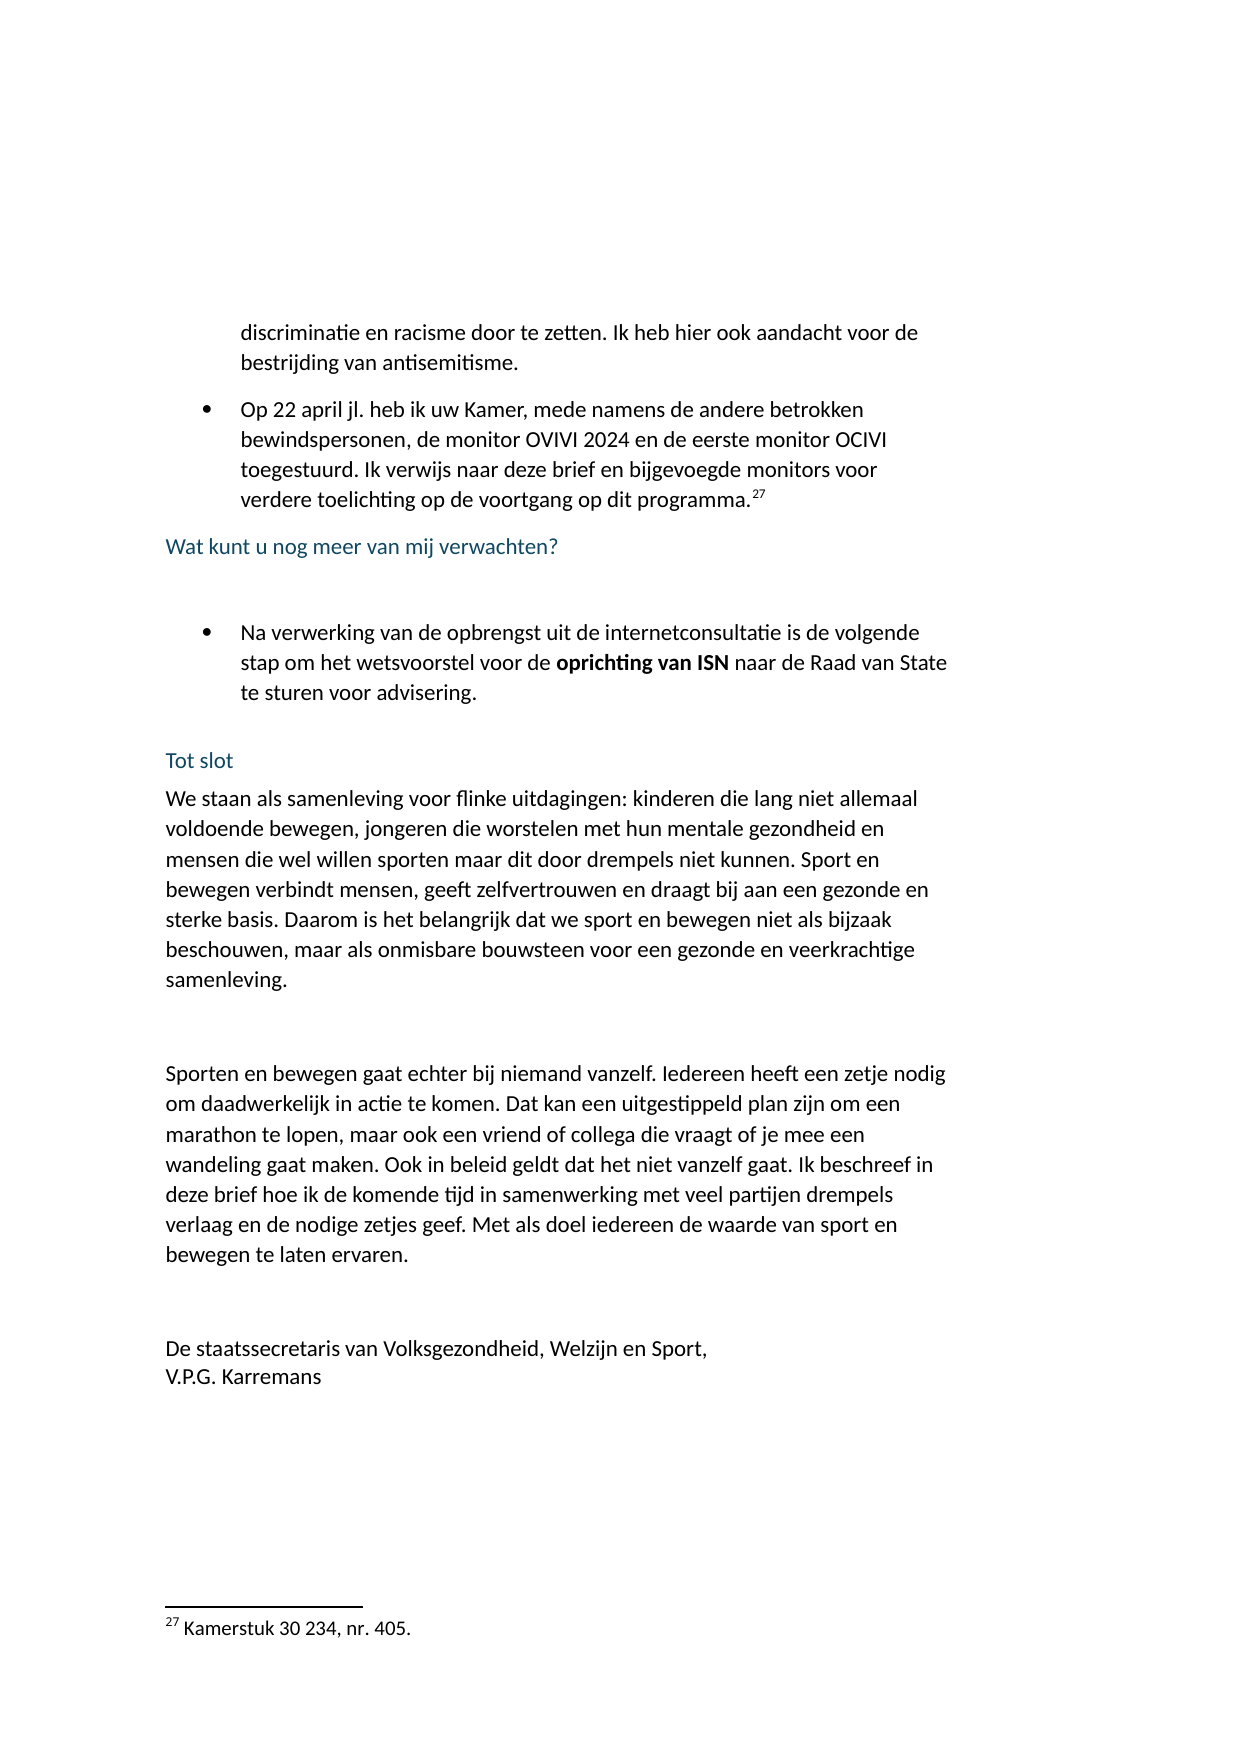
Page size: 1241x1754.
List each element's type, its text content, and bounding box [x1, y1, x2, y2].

list Na verwerking van de opbrengst uit de internetconsultatie is de volgende stap om het wetsvoorstel voor de oprichting van ISN naar de Raad van State te sturen voor advisering. [203, 618, 951, 706]
list Op 22 april jl. heb ik uw Kamer, mede namens de andere betrokken bewindspersonen, de monitor OVIVI 2024 en de eerste monitor OCIVI toegestuurd. Ik verwijs naar deze brief en bijgevoegde monitors voor verdere toelichting op de voortgang op dit programma. [203, 395, 951, 513]
text V.P.G. Karremans [165, 1362, 951, 1390]
text We staan als samenleving voor flinke uitdagingen: kinderen die lang niet allemaal voldoende bewegen, jongeren die worstelen met hun mentale gezondheid en mensen die wel willen sporten maar dit door drempels niet kunnen. Sport en bewegen verbindt mensen, geeft zelfvertrouwen en draagt bij aan een gezonde en sterke basis. Daarom is het belangrijk dat we sport en bewegen niet als bijzaak beschouwen, maar als onmisbare bouwsteen voor een gezonde en veerkrachtige samenleving. [165, 784, 951, 994]
text Sporten en bewegen gaat echter bij niemand vanzelf. Iedereen heeft een zetje nodig om daadwerkelijk in actie te komen. Dat kan een uitgestippeld plan zijn om een marathon te lopen, maar ook een vriend of collega die vraagt of je mee een wandeling gaat maken. Ook in beleid geldt dat het niet vanzelf gaat. Ik beschreef in deze brief hoe ik de komende tijd in samenwerking met veel partijen drempels verlaag en de nodige zetjes geef. Met als doel iedereen de waarde van sport en bewegen te laten ervaren. [165, 1059, 951, 1269]
text De staatssecretaris van Volksgezondheid, Welzijn en Sport, [165, 1334, 951, 1362]
subtitle Tot slot [165, 746, 951, 774]
subtitle Wat kunt u nog meer van mij verwachten? [165, 532, 951, 560]
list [203, 318, 951, 376]
